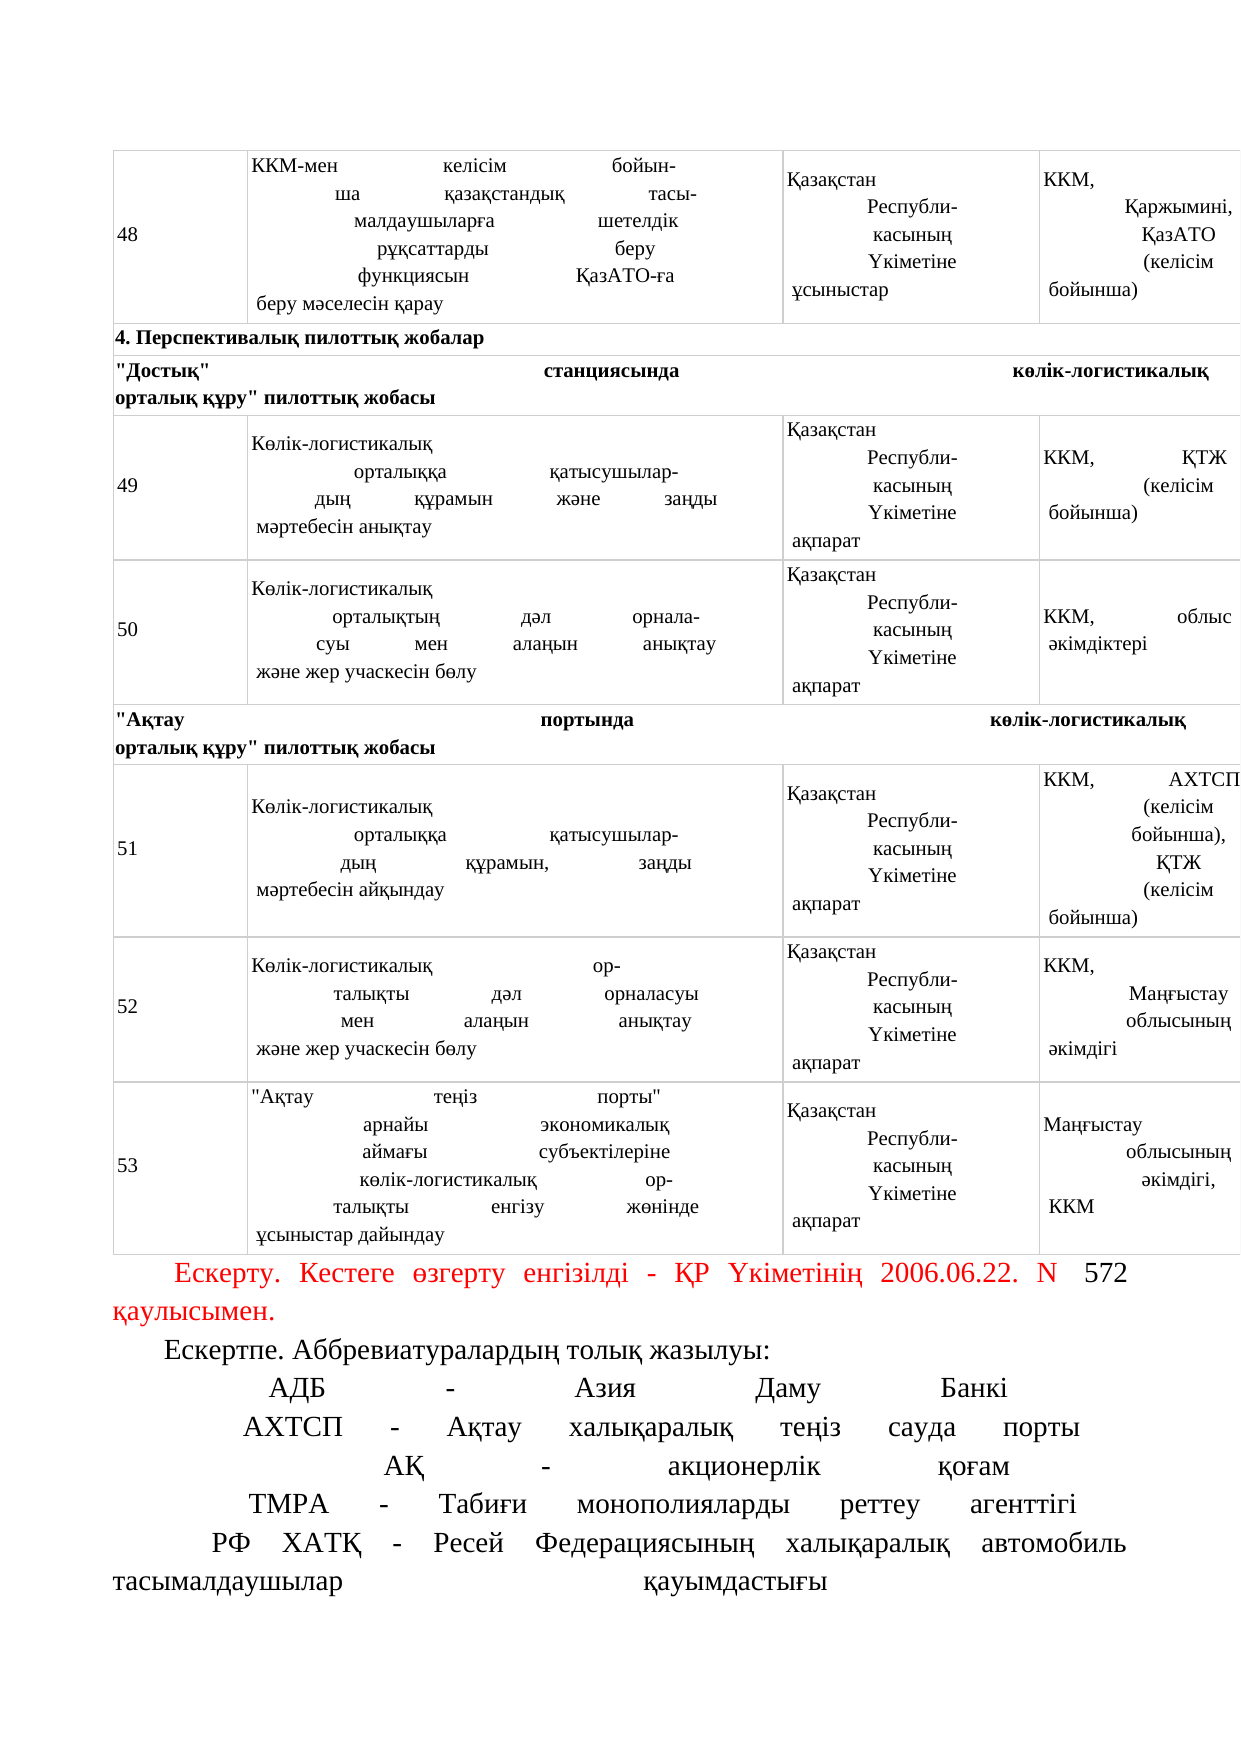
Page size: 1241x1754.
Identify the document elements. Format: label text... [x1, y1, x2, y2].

table_cell Қазақстан Республи- касының Үкiметiне ақпарат [784, 1083, 1039, 1254]
table_cell Қазақстан Республи- касының Үкiметiне ұсыныстар [784, 151, 1039, 322]
table_cell Көлiк-логистикалық ор- талықты дәл орналасуы мен алаңын анықтау және жер учаскесiн бөлу [248, 938, 782, 1081]
table_cell 4. Перспективалық пилоттық жобалар [114, 324, 1240, 355]
table_cell Көлiк-логистикалық орталықтың дәл орнала- суы мен алаңын анықтау және жер учаскесiн бөлу [248, 561, 782, 704]
table_cell ККМ, Қаржымині, ҚазАТО (келісім бойынша) [1040, 151, 1240, 322]
table_cell Қазақстан Республи- касының Үкiметiне ақпарат [784, 416, 1039, 559]
text Ескерту. Кестеге өзгерту енгізілді - ҚР Үкіметінің 2006.06.22. N 572 қаулысымен. Ескертпе. Аббревиатуралардың толық жазылуы: [112, 1255, 1128, 1366]
table_cell Маңғыстау облысының әкімдігі, ККМ [1040, 1083, 1240, 1254]
table_cell 48 [114, 151, 247, 322]
table_cell 50 [114, 561, 247, 704]
table_cell "Достық" станциясында көлiк-логистикалық орталық құру" пилоттық жобасы [114, 356, 1240, 414]
table_cell 49 [114, 416, 247, 559]
table_cell Қазақстан Республи- касының Үкiметiне ақпарат [784, 765, 1039, 936]
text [112, 1371, 1128, 1597]
table_cell Көлiк-логистикалық орталыққа қатысушылар- дың құрамын және заңды мәртебесiн анықтау [248, 416, 782, 559]
table_cell ККМ-мен келiсiм бойын- ша қазақстандық тасы- малдаушыларға шетелдiк рұқсаттарды беру функциясын ҚазАТО-ға беру мәселесiн қарау [248, 151, 782, 322]
table_cell 53 [114, 1083, 247, 1254]
table_cell "Ақтау теңіз порты" арнайы экономикалық аймағы субъектiлерiне көлiк-логистикалық ор- талықты енгiзу жөнiнде ұсыныстар дайындау [248, 1083, 782, 1254]
table_cell "Ақтау портында көлiк-логистикалық орталық құру" пилоттық жобасы [114, 705, 1240, 764]
table_cell Қазақстан Республи- касының Үкiметiне ақпарат [784, 561, 1039, 704]
table_cell ККM, ҚТЖ (келiсiм бойынша) [1040, 416, 1240, 559]
table_cell Көлік-логистикалық орталыққа қатысушылар- дың құрамын, заңды мәртебесiн айқындау [248, 765, 782, 936]
table_cell Қазақстан Республи- касының Үкiметiне ақпарат [784, 938, 1039, 1081]
table_cell ККМ, Маңғыстау облысының әкімдігі [1040, 938, 1240, 1081]
table_cell ККМ, АХТСП (келiсiм бойынша), ҚТЖ (келiсiм бойынша) [1040, 765, 1240, 936]
table_cell 52 [114, 938, 247, 1081]
table_cell 51 [114, 765, 247, 936]
table_cell ККM, облыс әкімдіктері [1040, 561, 1240, 704]
